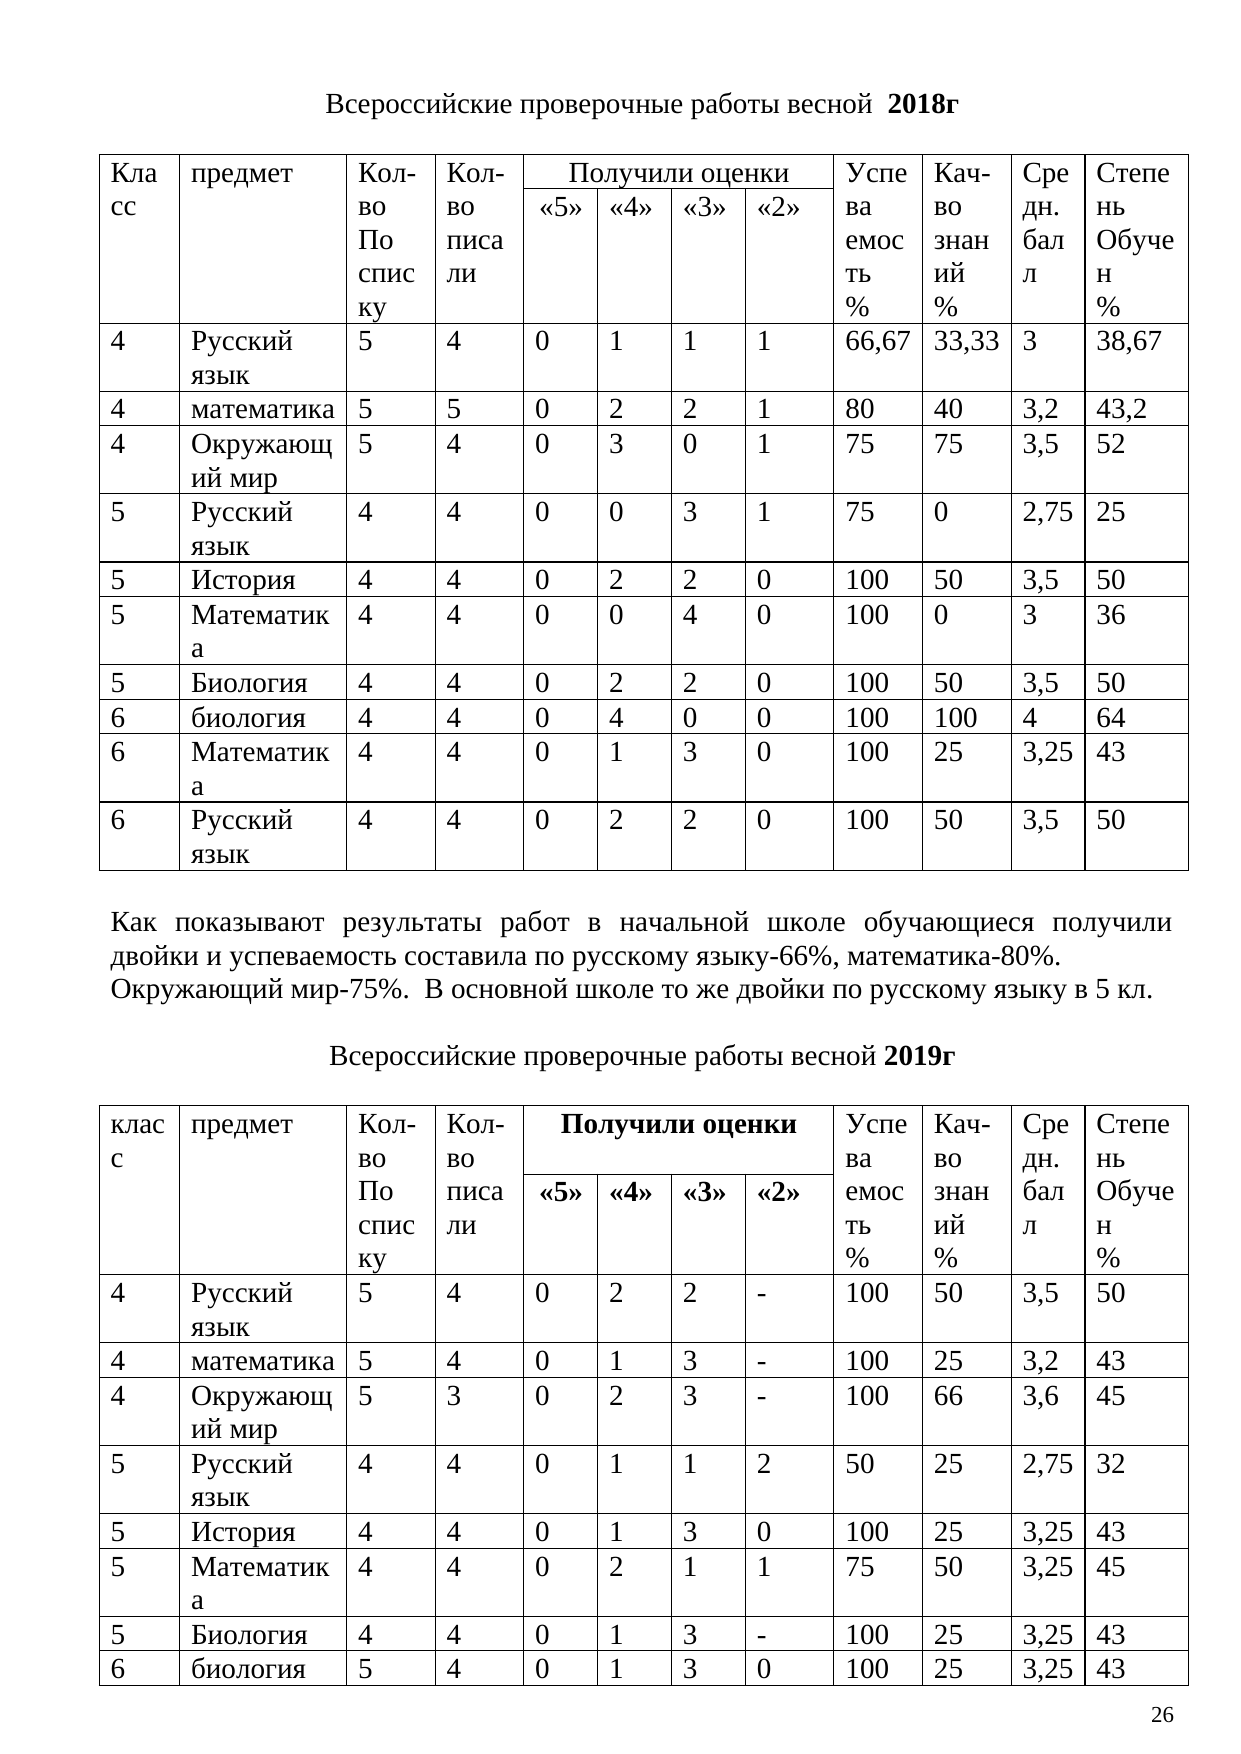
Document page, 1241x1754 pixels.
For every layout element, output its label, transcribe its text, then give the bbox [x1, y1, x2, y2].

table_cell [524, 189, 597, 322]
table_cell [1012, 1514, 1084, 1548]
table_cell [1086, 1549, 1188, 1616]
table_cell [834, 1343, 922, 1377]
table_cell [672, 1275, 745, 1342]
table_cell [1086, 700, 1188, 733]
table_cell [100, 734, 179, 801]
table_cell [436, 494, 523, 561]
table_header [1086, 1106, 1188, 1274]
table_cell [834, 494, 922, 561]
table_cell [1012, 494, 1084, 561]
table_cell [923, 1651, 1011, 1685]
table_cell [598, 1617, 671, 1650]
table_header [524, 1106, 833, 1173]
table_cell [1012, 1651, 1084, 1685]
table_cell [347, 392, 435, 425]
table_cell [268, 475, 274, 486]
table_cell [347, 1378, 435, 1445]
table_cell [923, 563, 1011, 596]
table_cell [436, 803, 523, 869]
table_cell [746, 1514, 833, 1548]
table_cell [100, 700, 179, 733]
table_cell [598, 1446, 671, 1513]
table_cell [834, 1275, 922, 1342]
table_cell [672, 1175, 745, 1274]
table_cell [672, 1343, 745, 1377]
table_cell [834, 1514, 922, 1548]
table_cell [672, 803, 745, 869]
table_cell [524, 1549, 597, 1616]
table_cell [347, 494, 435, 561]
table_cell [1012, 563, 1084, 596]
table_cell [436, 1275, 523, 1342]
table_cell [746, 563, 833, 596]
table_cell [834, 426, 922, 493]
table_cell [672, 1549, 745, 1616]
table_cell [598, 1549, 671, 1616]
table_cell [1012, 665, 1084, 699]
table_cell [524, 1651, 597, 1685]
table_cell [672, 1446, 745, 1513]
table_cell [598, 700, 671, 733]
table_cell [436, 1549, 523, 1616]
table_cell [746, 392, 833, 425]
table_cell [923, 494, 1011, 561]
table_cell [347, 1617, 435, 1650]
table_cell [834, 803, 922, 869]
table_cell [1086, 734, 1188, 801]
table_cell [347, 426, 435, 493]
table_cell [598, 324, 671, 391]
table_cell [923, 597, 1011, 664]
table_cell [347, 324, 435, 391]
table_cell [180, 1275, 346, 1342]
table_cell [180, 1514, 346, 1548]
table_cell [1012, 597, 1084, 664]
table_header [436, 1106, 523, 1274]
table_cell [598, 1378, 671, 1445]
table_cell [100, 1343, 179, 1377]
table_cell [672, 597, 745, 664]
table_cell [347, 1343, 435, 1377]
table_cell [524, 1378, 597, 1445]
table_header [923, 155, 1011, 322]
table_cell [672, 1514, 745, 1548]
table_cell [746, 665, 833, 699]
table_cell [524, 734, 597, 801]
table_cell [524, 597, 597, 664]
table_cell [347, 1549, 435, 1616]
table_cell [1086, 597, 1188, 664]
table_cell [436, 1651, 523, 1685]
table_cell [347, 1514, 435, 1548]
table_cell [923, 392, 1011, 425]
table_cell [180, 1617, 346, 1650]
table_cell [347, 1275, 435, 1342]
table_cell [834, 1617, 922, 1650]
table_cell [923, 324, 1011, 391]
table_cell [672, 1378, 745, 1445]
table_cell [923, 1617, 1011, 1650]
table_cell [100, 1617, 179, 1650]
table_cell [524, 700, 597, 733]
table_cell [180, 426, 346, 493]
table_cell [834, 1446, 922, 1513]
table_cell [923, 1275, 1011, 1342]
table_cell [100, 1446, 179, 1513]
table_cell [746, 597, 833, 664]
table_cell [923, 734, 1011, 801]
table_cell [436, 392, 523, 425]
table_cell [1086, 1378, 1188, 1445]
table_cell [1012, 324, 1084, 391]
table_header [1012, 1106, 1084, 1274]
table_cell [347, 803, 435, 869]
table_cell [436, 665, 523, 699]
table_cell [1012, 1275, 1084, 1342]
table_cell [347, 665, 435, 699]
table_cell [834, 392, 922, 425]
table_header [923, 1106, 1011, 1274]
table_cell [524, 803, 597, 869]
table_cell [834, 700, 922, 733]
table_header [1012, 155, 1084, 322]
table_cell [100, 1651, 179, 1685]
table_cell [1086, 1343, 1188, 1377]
text Всероссийские проверочные работы весной 2018г [110, 87, 1174, 120]
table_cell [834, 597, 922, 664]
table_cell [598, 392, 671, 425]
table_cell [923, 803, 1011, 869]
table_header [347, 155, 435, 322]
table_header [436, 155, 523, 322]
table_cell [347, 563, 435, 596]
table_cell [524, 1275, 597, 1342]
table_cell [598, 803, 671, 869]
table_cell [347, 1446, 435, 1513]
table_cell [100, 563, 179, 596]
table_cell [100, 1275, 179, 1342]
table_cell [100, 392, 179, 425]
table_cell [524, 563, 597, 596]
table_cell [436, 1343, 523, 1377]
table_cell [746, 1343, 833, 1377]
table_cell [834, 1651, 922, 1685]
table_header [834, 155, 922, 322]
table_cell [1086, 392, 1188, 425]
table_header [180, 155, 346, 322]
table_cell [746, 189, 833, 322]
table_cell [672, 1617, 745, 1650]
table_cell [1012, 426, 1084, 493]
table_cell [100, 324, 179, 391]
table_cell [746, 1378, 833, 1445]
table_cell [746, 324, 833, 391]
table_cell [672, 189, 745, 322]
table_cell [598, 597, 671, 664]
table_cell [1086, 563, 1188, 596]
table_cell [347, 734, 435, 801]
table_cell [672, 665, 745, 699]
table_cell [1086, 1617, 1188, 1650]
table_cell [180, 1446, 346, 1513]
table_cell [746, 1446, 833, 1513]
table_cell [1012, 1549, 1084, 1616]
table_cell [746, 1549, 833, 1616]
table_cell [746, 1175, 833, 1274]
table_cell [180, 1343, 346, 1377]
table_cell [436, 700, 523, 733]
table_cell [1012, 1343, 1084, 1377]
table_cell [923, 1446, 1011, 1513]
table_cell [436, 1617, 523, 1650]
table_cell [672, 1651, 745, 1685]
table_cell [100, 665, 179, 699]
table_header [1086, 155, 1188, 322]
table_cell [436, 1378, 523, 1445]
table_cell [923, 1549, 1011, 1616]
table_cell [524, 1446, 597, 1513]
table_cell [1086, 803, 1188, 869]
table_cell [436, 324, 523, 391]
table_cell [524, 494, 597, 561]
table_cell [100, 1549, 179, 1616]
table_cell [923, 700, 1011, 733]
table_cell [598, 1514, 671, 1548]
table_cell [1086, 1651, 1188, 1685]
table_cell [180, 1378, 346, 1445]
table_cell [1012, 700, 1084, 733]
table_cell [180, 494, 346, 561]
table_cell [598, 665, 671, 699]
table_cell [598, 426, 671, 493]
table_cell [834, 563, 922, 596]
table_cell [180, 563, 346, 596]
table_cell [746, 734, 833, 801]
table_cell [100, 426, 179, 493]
text Как показывают результаты работ в начальной школе обучающиеся получили двойки и успеваемость составила по русскому языку-66%, математика-80%. [110, 904, 1174, 971]
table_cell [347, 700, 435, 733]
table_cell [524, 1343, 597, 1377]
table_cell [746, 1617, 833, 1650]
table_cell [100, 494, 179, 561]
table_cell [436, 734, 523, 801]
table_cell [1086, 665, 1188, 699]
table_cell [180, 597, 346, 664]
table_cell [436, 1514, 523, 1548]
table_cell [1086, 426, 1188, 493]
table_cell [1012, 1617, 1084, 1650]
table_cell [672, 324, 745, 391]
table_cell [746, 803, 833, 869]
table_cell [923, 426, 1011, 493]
text Окружающий мир-75%. В основной школе то же двойки по русскому языку в 5 кл. [110, 971, 1174, 1005]
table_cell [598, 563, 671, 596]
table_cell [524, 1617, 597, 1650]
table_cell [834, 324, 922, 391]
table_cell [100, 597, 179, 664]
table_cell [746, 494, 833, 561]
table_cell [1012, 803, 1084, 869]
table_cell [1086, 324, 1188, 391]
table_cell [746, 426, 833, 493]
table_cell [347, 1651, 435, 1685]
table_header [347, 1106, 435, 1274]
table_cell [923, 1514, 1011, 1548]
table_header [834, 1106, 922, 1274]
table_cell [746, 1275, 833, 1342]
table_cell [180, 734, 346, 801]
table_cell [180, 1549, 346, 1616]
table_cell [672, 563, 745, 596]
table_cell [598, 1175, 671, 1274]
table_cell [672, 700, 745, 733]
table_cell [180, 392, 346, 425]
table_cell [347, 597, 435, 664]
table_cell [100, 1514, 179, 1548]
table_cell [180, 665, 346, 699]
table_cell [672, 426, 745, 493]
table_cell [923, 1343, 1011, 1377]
text Всероссийские проверочные работы весной 2019г [110, 1038, 1174, 1072]
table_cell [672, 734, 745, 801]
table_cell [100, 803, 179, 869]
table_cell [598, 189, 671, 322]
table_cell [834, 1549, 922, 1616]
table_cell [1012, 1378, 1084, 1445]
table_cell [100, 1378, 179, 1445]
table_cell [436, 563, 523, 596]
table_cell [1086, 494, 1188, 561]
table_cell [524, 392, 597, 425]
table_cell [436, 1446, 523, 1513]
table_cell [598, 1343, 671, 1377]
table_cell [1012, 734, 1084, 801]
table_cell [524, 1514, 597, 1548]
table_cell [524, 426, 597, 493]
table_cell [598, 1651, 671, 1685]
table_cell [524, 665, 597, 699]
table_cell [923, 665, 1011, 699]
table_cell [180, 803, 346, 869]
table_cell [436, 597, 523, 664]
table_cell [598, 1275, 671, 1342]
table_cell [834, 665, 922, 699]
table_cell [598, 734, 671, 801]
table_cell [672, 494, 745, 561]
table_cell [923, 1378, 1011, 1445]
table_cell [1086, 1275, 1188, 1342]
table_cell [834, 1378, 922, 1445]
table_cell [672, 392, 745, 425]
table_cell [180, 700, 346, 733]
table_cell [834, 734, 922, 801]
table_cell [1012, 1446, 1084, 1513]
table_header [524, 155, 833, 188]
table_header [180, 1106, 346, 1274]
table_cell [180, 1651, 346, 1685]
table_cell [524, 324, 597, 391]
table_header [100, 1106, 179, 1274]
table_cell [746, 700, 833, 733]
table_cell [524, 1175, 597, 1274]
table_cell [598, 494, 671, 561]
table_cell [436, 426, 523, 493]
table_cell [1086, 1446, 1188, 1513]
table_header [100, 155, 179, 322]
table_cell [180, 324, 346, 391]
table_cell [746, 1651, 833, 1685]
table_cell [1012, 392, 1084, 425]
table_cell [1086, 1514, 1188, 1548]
